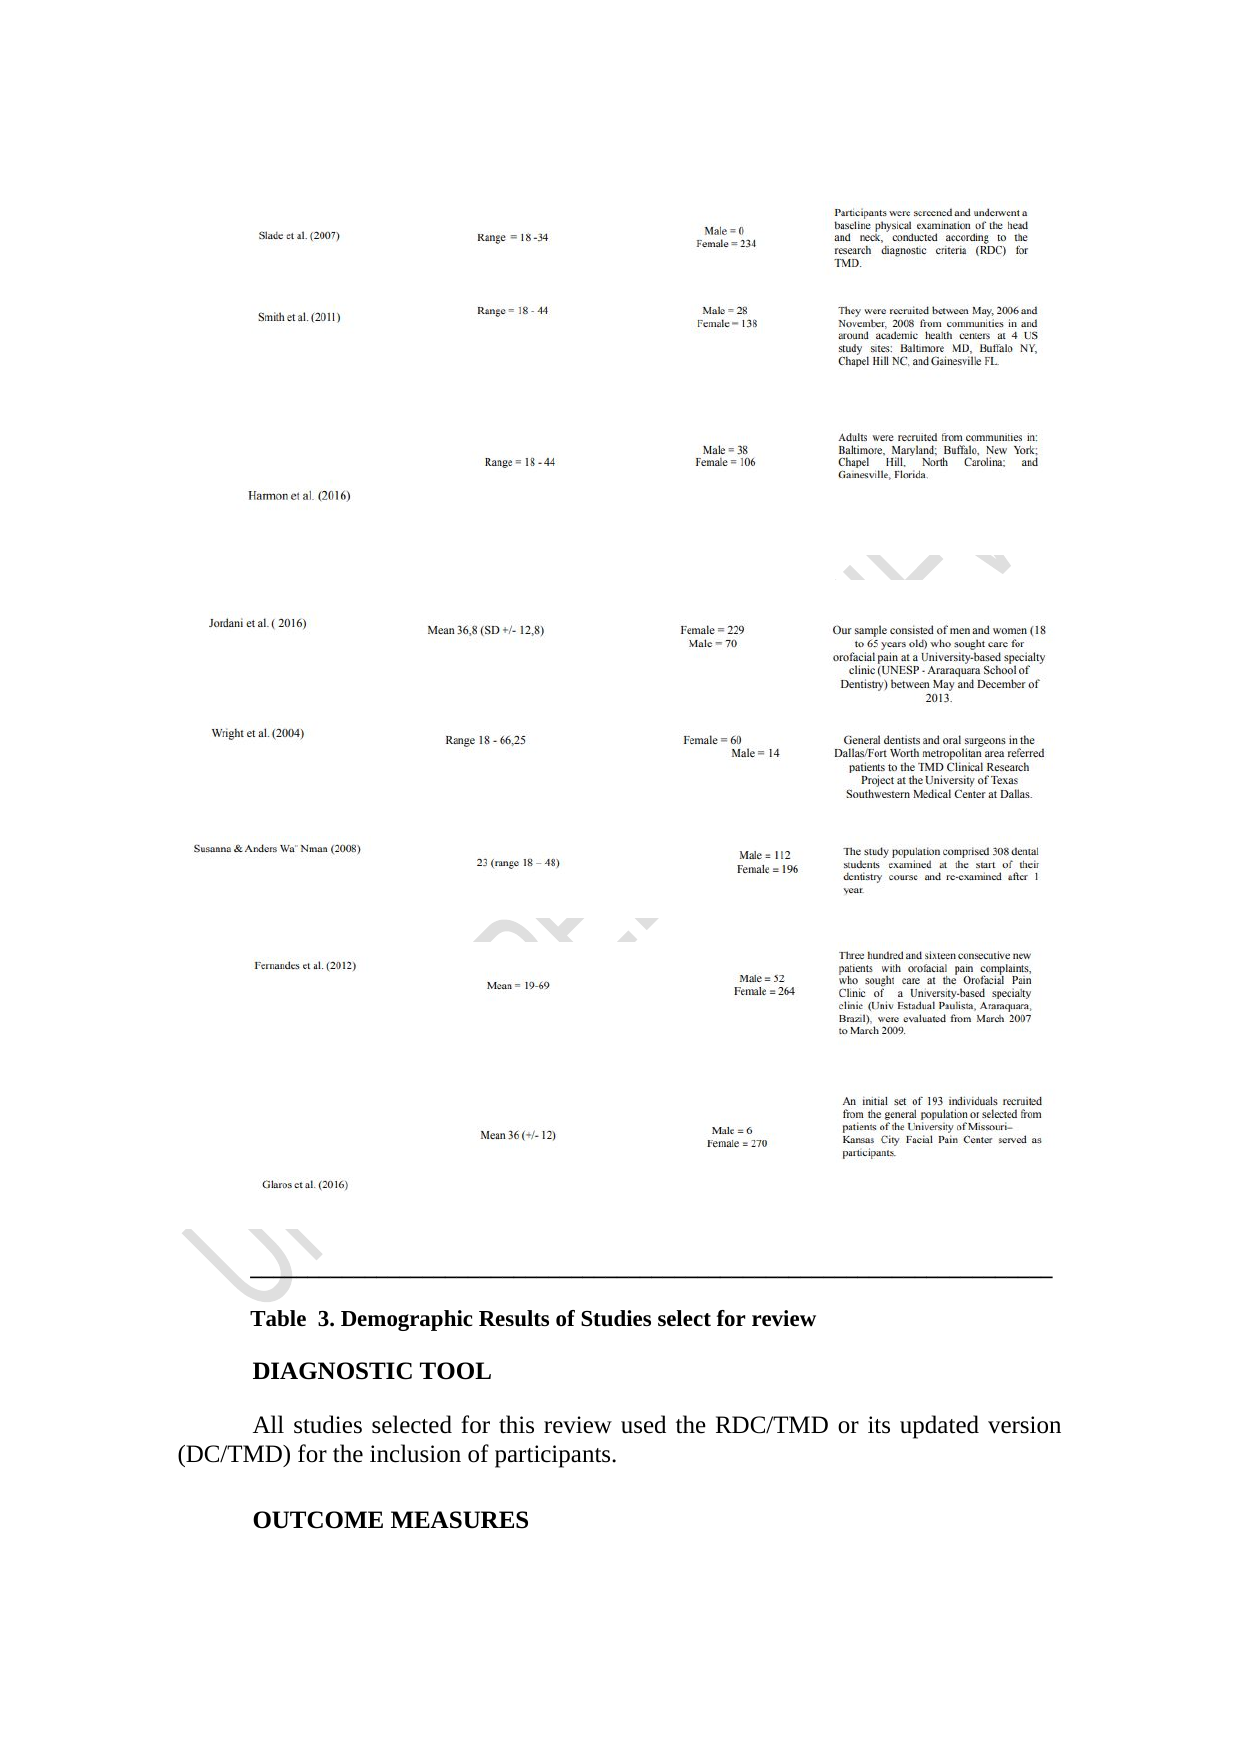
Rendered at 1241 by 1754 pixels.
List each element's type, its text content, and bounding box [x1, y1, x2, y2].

picture [177, 942, 1063, 1229]
text OUTCOME MEASURES [177, 1505, 1063, 1534]
text All studies selected for this review used the RDC/TMD or its updated version (DC/TMD) for the inclusion of participants. [177, 1410, 1063, 1468]
picture [177, 580, 1063, 918]
picture [177, 201, 1063, 555]
text DIAGNOSTIC TOOL [177, 1356, 1063, 1385]
text ______________________________________________________________________ [177, 1254, 1063, 1280]
text Table 3. Demographic Results of Studies select for review [177, 1305, 1063, 1331]
